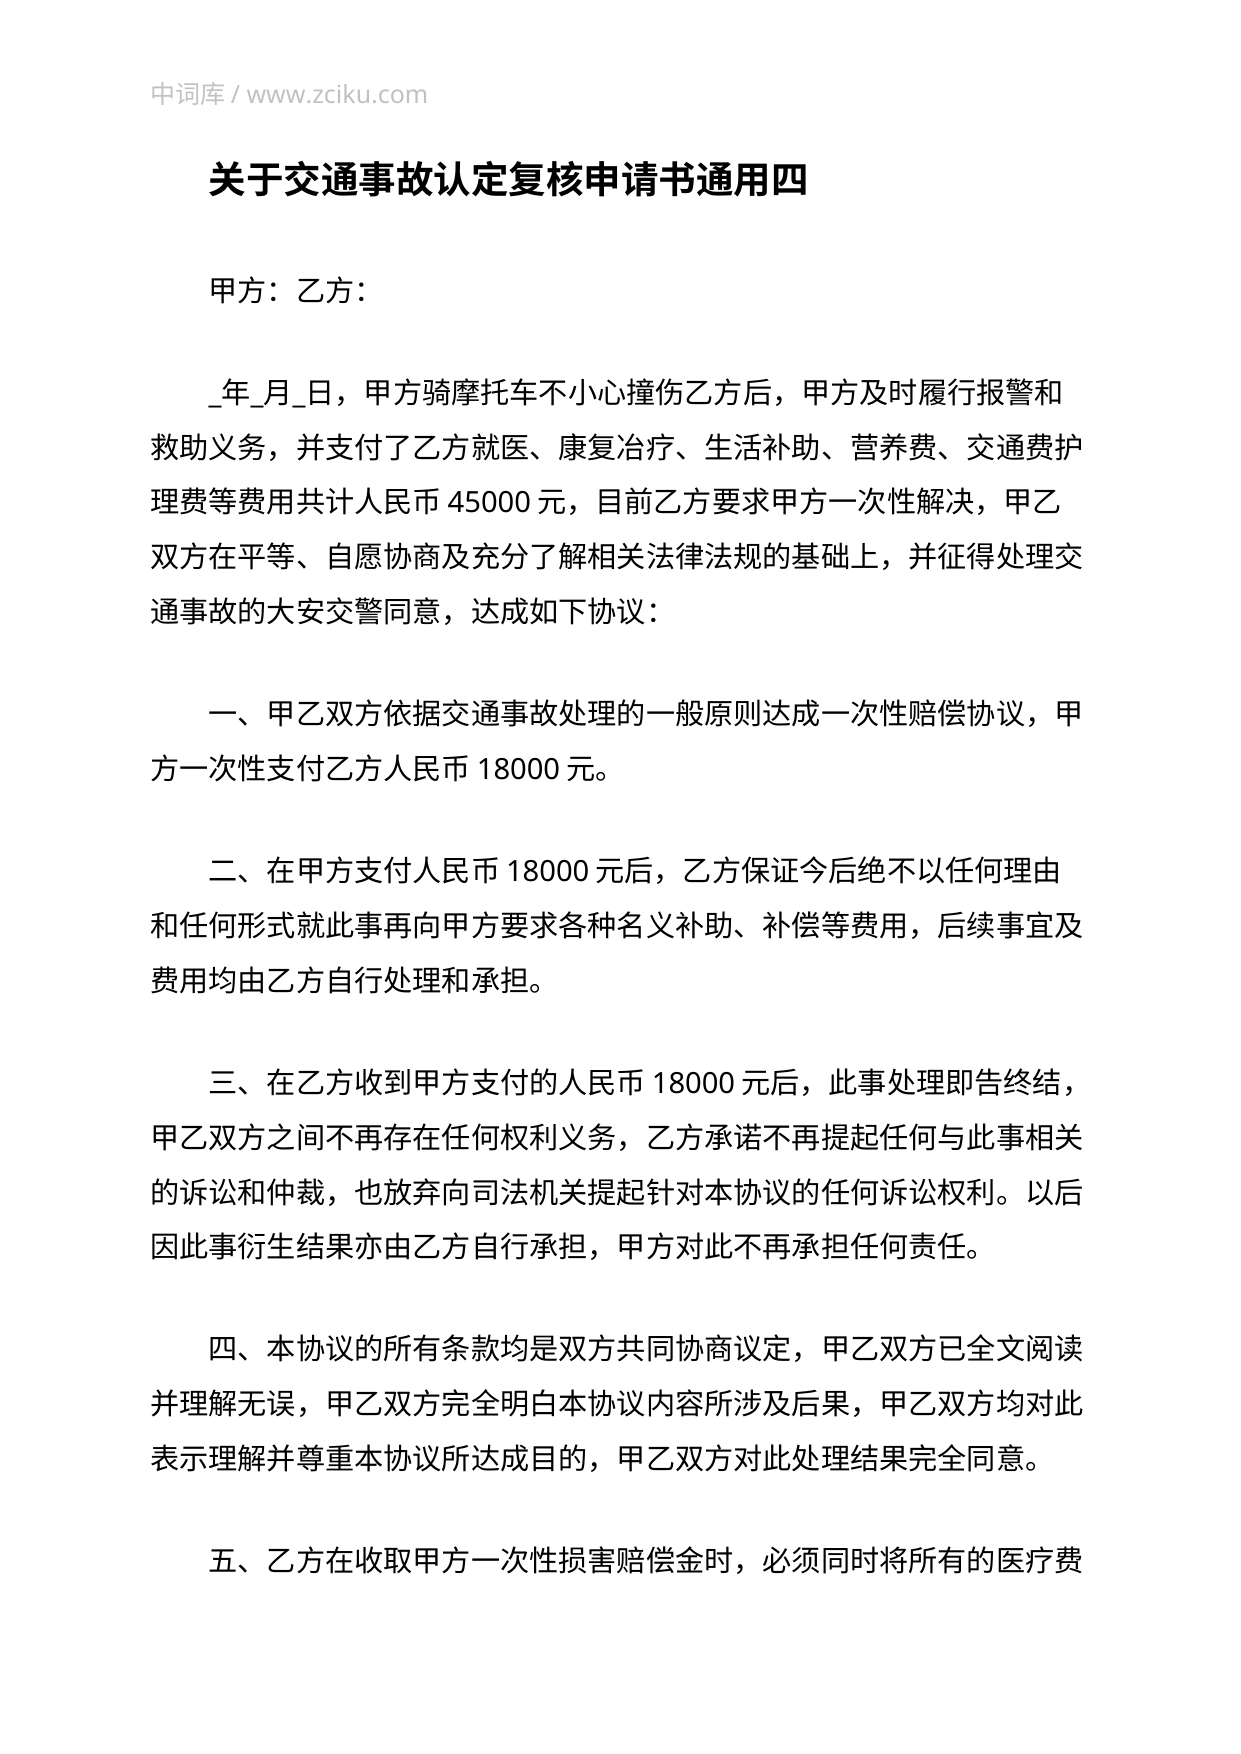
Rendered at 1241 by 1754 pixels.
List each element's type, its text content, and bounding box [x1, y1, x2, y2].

text 三、在乙方收到甲方支付的人民币18000元后，此事处理即告终结，甲乙双方之间不再存在任何权利义务，乙方承诺不再提起任何与此事相关的诉讼和仲裁，也放弃向司法机关提起针对本协议的任何诉讼权利。以后因此事衍生结果亦由乙方自行承担，甲方对此不再承担任何责任。 [150, 1059, 1090, 1266]
text 甲方：乙方： [150, 267, 1090, 310]
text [150, 1537, 1090, 1580]
text 四、本协议的所有条款均是双方共同协商议定，甲乙双方已全文阅读并理解无误，甲乙双方完全明白本协议内容所涉及后果，甲乙双方均对此表示理解并尊重本协议所达成目的，甲乙双方对此处理结果完全同意。 [150, 1326, 1090, 1478]
text _年_月_日，甲方骑摩托车不小心撞伤乙方后，甲方及时履行报警和救助义务，并支付了乙方就医、康复冶疗、生活补助、营养费、交通费护理费等费用共计人民币45000元，目前乙方要求甲方一次性解决，甲乙双方在平等、自愿协商及充分了解相关法律法规的基础上，并征得处理交通事故的大安交警同意，达成如下协议： [150, 369, 1090, 631]
text 二、在甲方支付人民币18000元后，乙方保证今后绝不以任何理由和任何形式就此事再向甲方要求各种名义补助、补偿等费用，后续事宜及费用均由乙方自行处理和承担。 [150, 848, 1090, 1000]
text 一、甲乙双方依据交通事故处理的一般原则达成一次性赔偿协议，甲方一次性支付乙方人民币18000元。 [150, 691, 1090, 788]
text 关于交通事故认定复核申请书通用四 [150, 150, 1090, 204]
